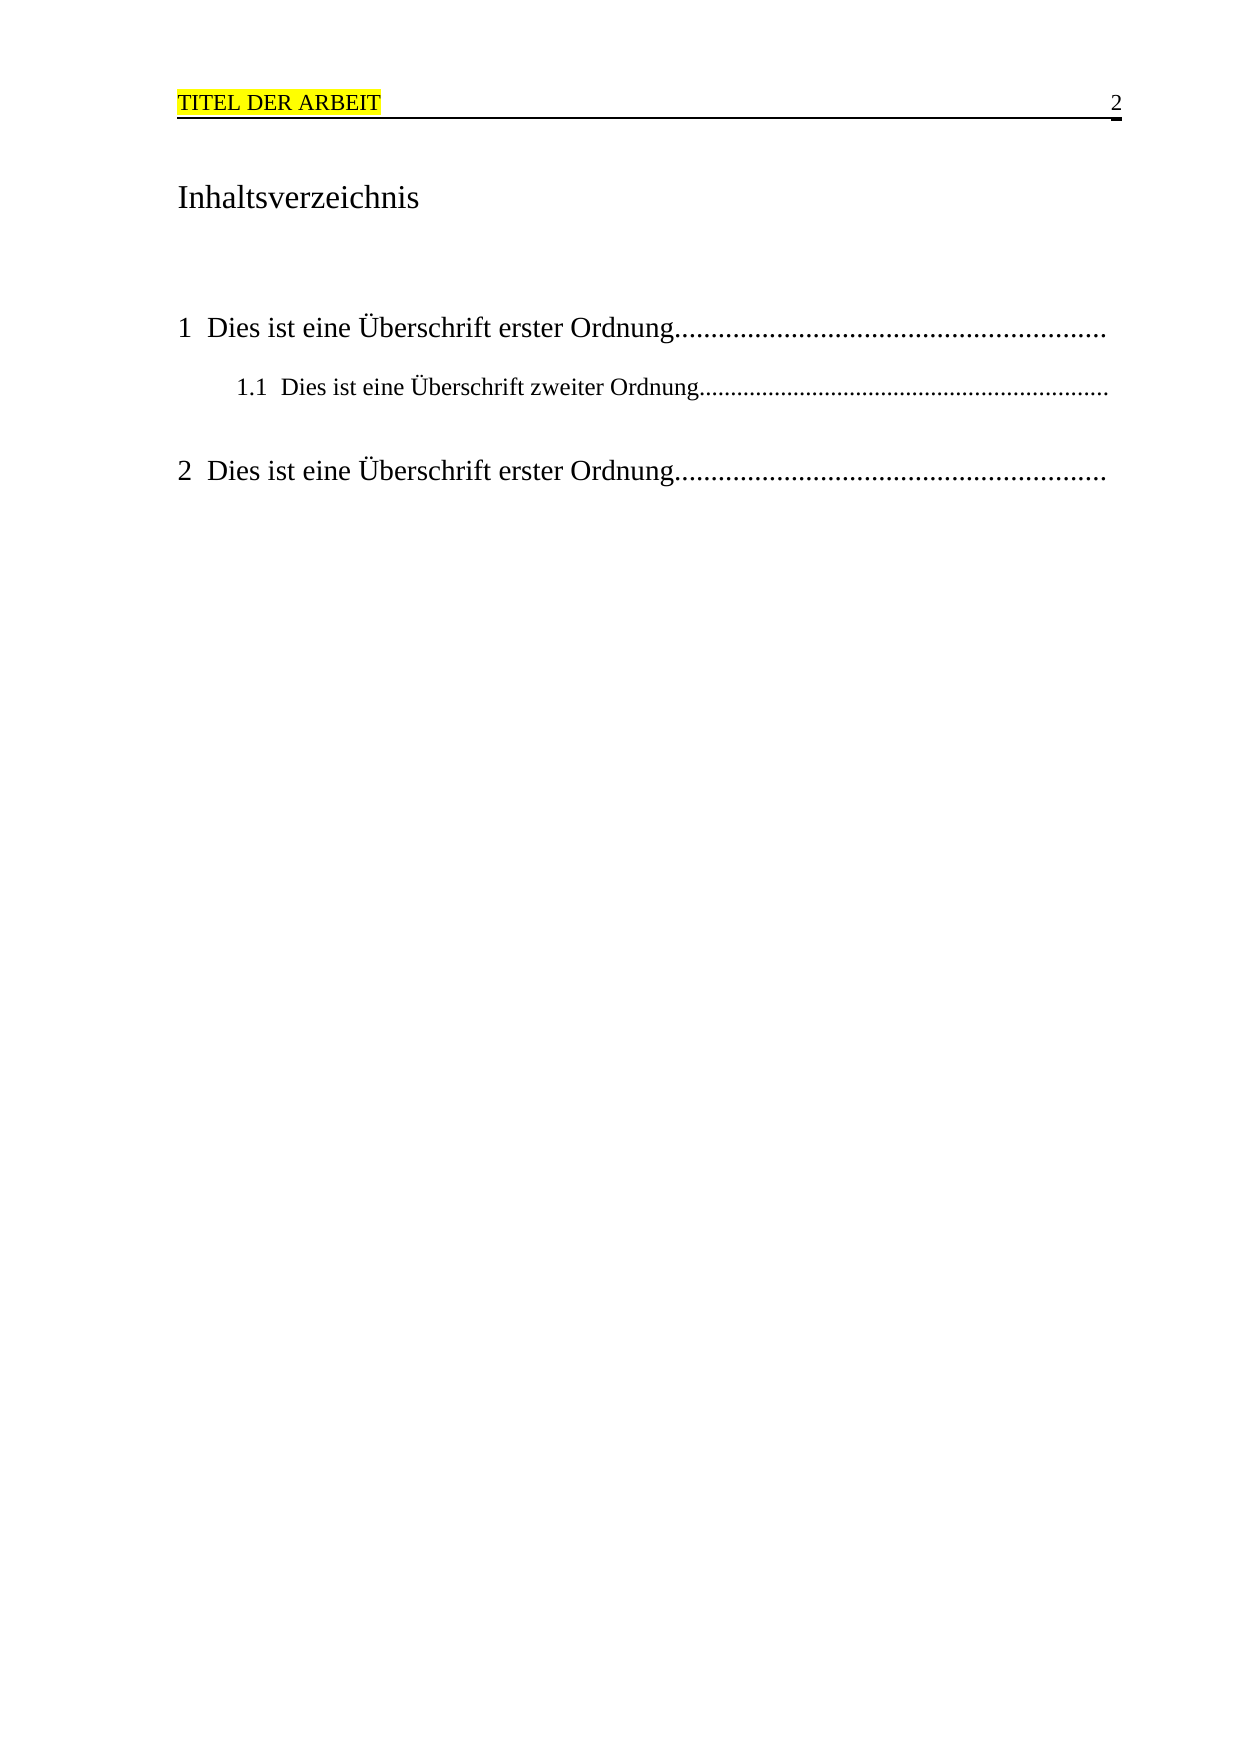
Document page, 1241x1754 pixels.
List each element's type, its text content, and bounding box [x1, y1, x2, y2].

text Inhaltsverzeichnis [177, 177, 1122, 216]
text 1 Dies ist eine Überschrift erster Ordnung 3 [177, 310, 1063, 343]
text 1.1 Dies ist eine Überschrift zweiter Ordnung 4 [236, 372, 1063, 401]
text 2 Dies ist eine Überschrift erster Ordnung 5 [177, 453, 1063, 487]
